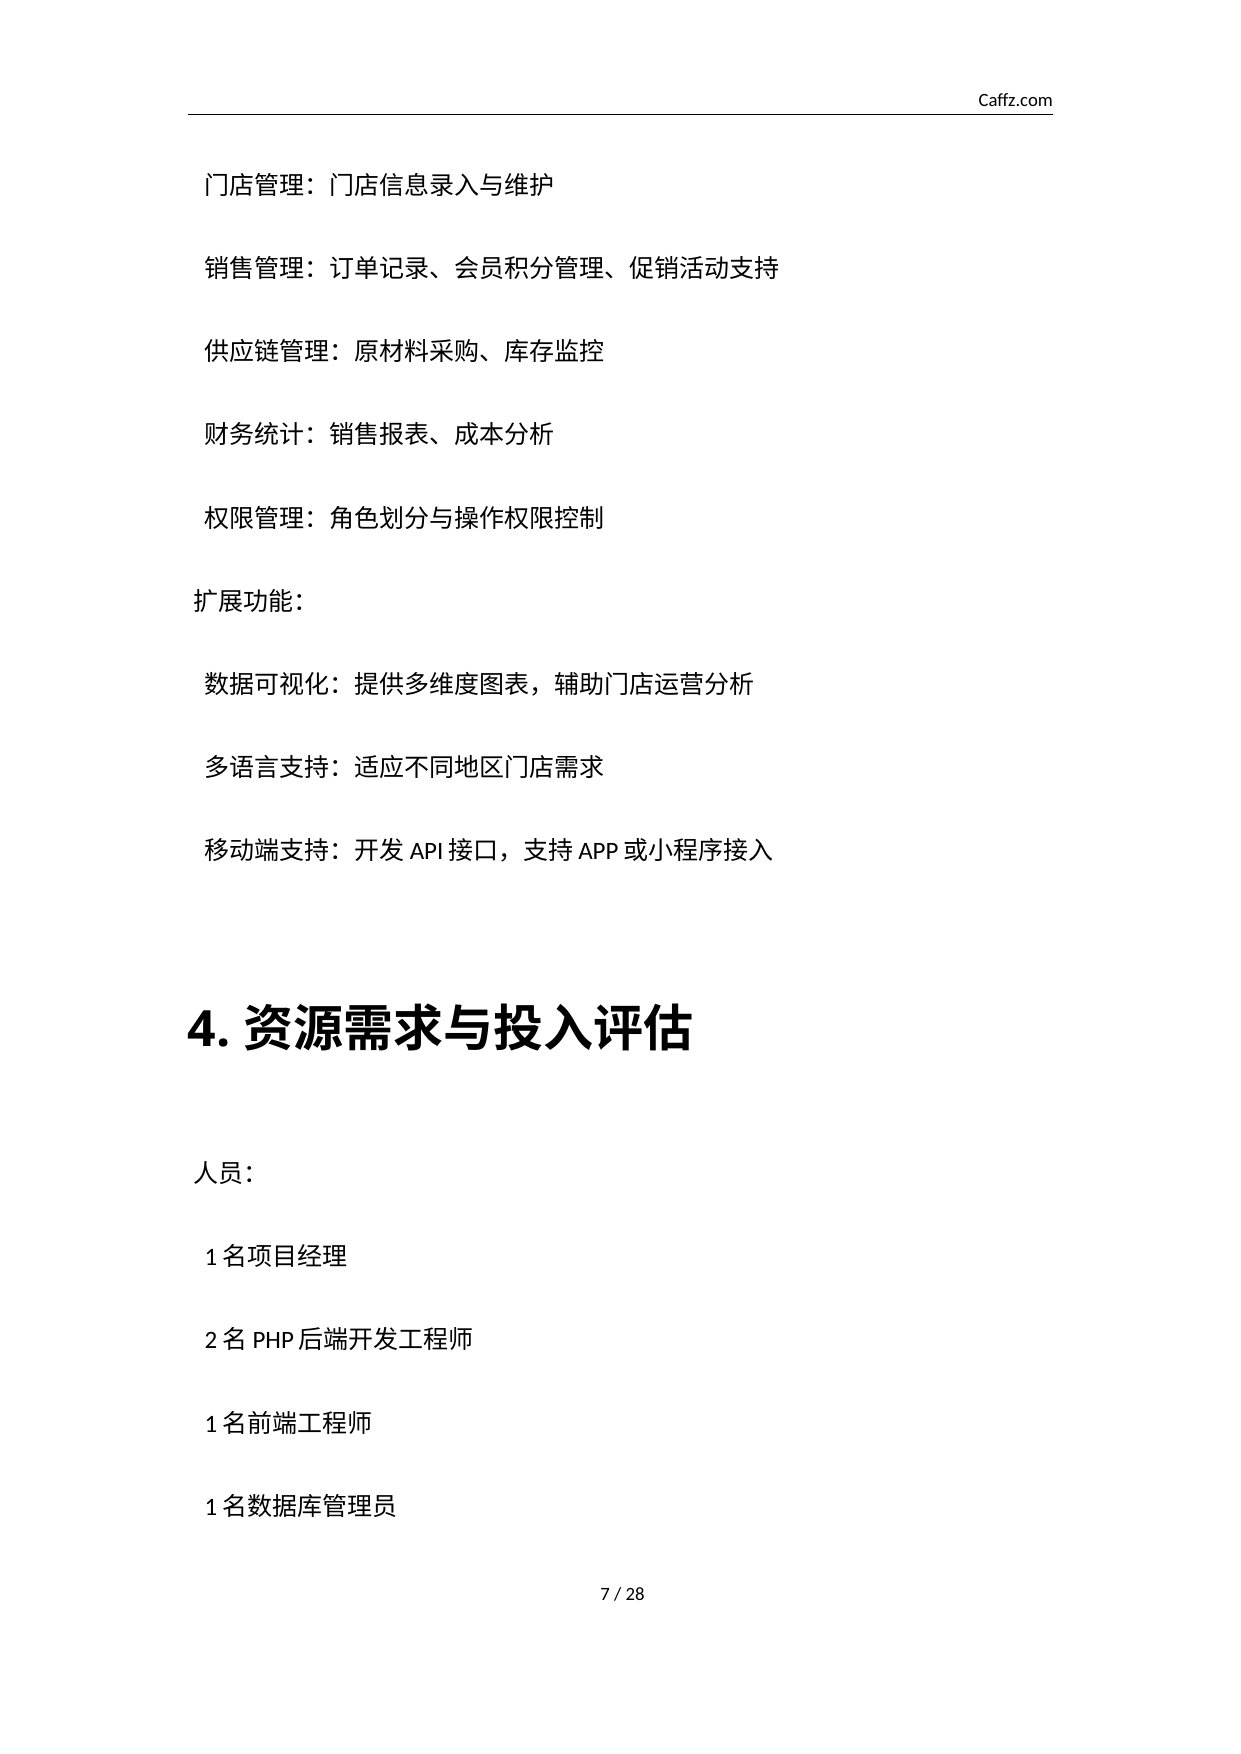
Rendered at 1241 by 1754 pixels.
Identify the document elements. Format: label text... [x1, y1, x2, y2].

text 供应链管理：原材料采购、库存监控 [187, 317, 1053, 382]
text 2名PHP后端开发工程师 [187, 1306, 1053, 1371]
text 权限管理：角色划分与操作权限控制 [187, 484, 1053, 549]
text 人员： [187, 1139, 1053, 1204]
text 财务统计：销售报表、成本分析 [187, 401, 1053, 466]
text 销售管理：订单记录、会员积分管理、促销活动支持 [187, 234, 1053, 299]
text 扩展功能： [187, 567, 1053, 632]
text 1名前端工程师 [187, 1389, 1053, 1454]
text 多语言支持：适应不同地区门店需求 [187, 733, 1053, 798]
text 数据可视化：提供多维度图表，辅助门店运营分析 [187, 650, 1053, 715]
text 1名数据库管理员 [187, 1472, 1053, 1537]
subtitle 4. 资源需求与投入评估 [187, 976, 1053, 1074]
text 1名项目经理 [187, 1222, 1053, 1287]
text 门店管理：门店信息录入与维护 [187, 151, 1053, 216]
text 移动端支持：开发API接口，支持APP或小程序接入 [187, 816, 1053, 881]
